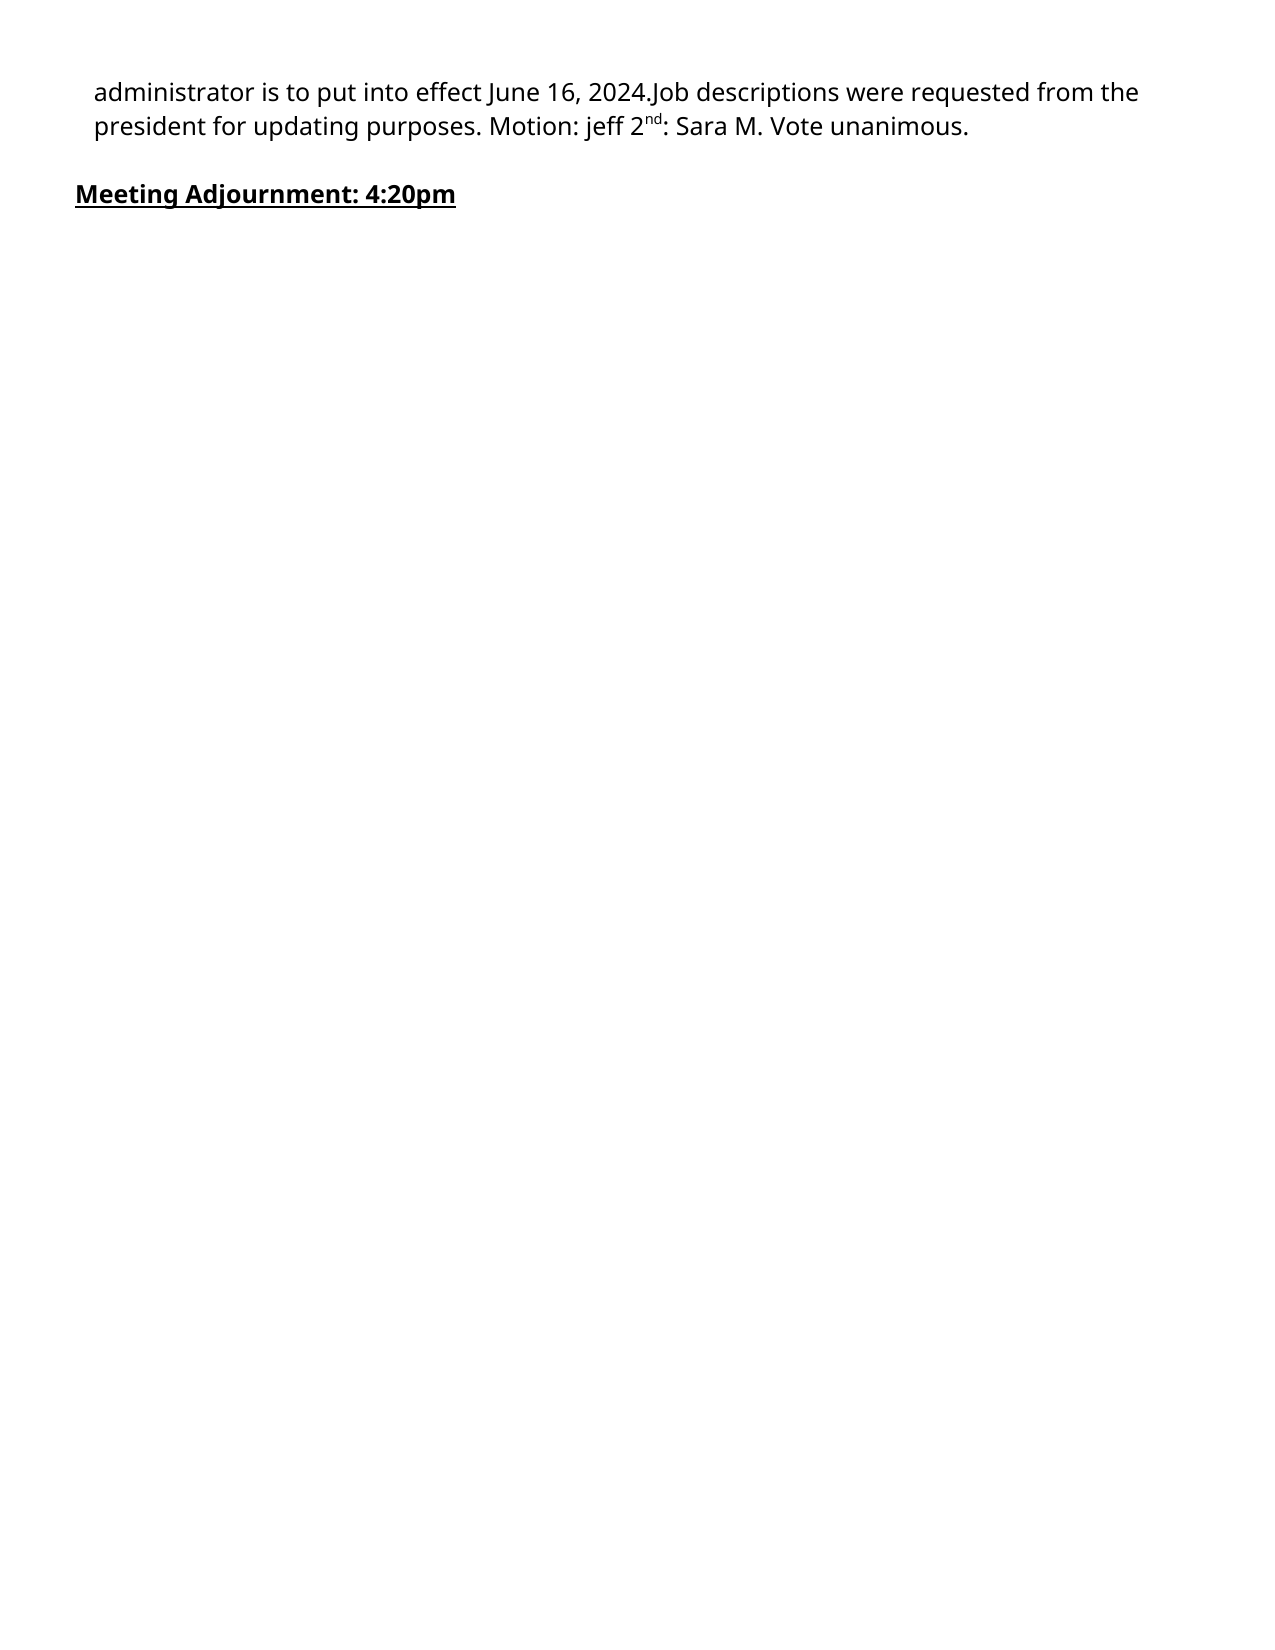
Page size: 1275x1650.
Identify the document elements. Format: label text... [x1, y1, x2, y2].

text Meeting Adjournment: 4:20pm [75, 177, 1200, 211]
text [75, 75, 1200, 143]
